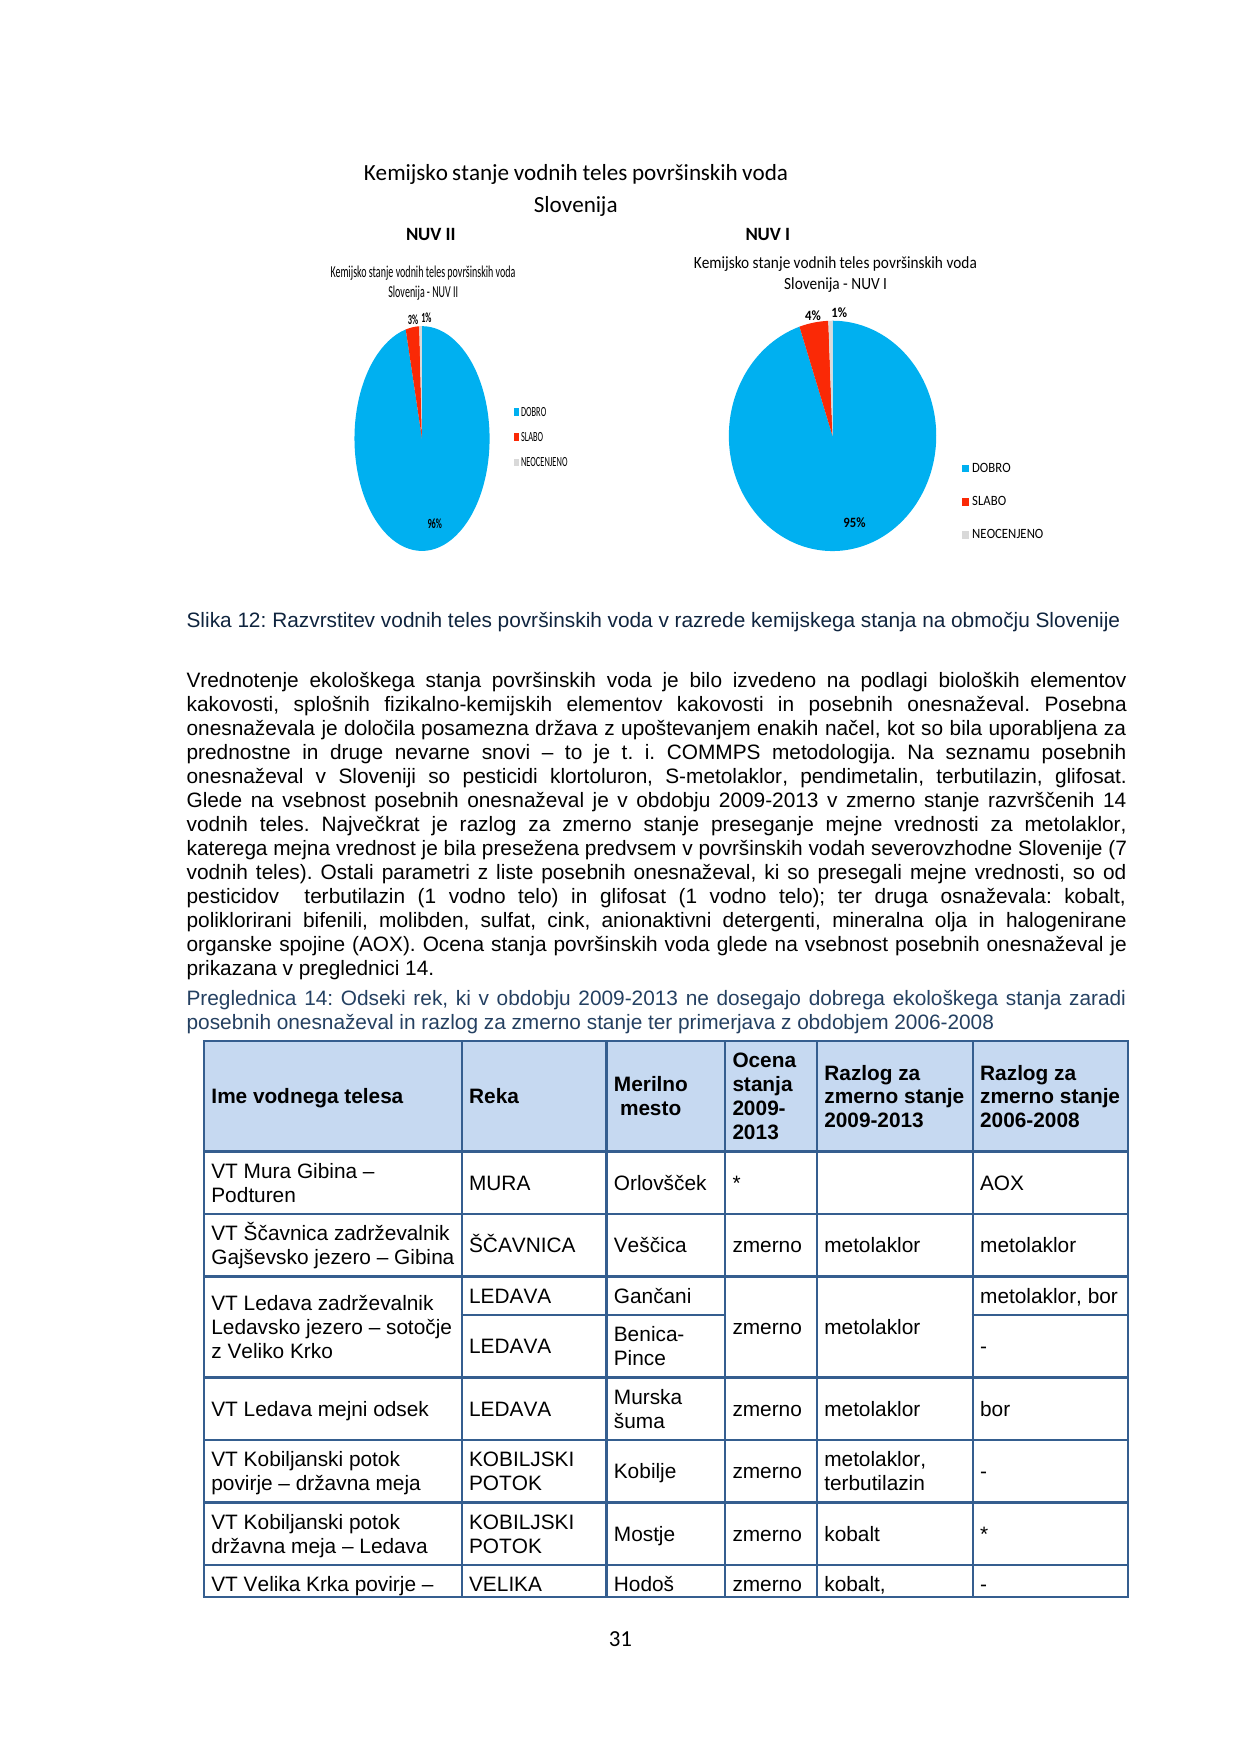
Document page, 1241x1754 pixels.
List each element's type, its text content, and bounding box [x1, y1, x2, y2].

table_cell * [974, 1504, 1127, 1564]
table_cell zmerno [726, 1278, 816, 1376]
table_cell VT Ledava zadrževalnik Ledavsko jezero – sotočje z Veliko Krko [205, 1278, 461, 1376]
table_cell KOBILJSKI POTOK [463, 1441, 605, 1501]
table_cell VT Velika Krka povirje – državna meja [205, 1566, 461, 1596]
table_cell MURA [463, 1153, 605, 1213]
table_cell * [726, 1153, 816, 1213]
table_cell - [974, 1441, 1127, 1501]
table_cell KOBILJSKI POTOK [463, 1504, 605, 1564]
table_cell Veščica [608, 1215, 724, 1275]
table_cell [818, 1153, 972, 1213]
table_cell metolaklor [818, 1278, 972, 1376]
table_cell VT Mura Gibina – Podturen [205, 1153, 461, 1213]
table_cell VT Kobiljanski potok povirje – državna meja [205, 1441, 461, 1501]
table_cell LEDAVA [463, 1379, 605, 1439]
table_cell Kobilje [608, 1441, 724, 1501]
table_cell zmerno [726, 1566, 816, 1596]
table_cell metolaklor, terbutilazin [818, 1441, 972, 1501]
table_cell zmerno [726, 1215, 816, 1275]
text Slika 12: Razvrstitev vodnih teles površinskih voda v razrede kemijskega stanja na območju Slovenije [186, 608, 1128, 632]
table_cell Mostje [608, 1504, 724, 1564]
table_cell Murska šuma [608, 1379, 724, 1439]
table_cell VELIKA KRKA [463, 1566, 605, 1596]
table_cell - [974, 1566, 1127, 1596]
table_cell metolaklor [974, 1215, 1127, 1275]
table_cell Benica-Pince [608, 1316, 724, 1376]
table_cell ŠČAVNICA [463, 1215, 605, 1275]
table_header Reka [463, 1042, 605, 1150]
table_cell zmerno [726, 1379, 816, 1439]
table_cell zmerno [726, 1441, 816, 1501]
table_cell LEDAVA [463, 1278, 605, 1314]
table_cell - [974, 1316, 1127, 1376]
text Preglednica 14: Odseki rek, ki v obdobju 2009-2013 ne dosegajo dobrega ekološkega stanja zaradi posebnih onesnaževal in razlog za zmerno stanje ter primerjava z obdobjem 2006-2008 [186, 986, 1128, 1034]
table_cell kobalt, metolaklor [818, 1566, 972, 1596]
text Vrednotenje ekološkega stanja površinskih voda je bilo izvedeno na podlagi bioloških elementov kakovosti, splošnih fizikalno-kemijskih elementov kakovosti in posebnih onesnaževal. Posebna onesnaževala je določila posamezna država z upoštevanjem enakih načel, kot so bila uporabljena za prednostne in druge nevarne snovi – to je t. i. COMMPS metodologija. Na seznamu posebnih onesnaževal v Sloveniji so pesticidi klortoluron, S-metolaklor, pendimetalin, terbutilazin, glifosat. Glede na vsebnost posebnih onesnaževal je v obdobju 2009-2013 v zmerno stanje razvrščenih 14 vodnih teles. Največkrat je razlog za zmerno stanje preseganje mejne vrednosti za metolaklor, katerega mejna vrednost je bila presežena predvsem v površinskih vodah severovzhodne Slovenije (7 vodnih teles). Ostali parametri z liste posebnih onesnaževal, ki so presegali mejne vrednosti, so od pesticidov terbutilazin (1 vodno telo) in glifosat (1 vodno telo); ter druga osnaževala: kobalt, poliklorirani bifenili, molibden, sulfat, cink, anionaktivni detergenti, mineralna olja in halogenirane organske spojine (AOX). Ocena stanja površinskih voda glede na vsebnost posebnih onesnaževal je prikazana v preglednici 14. [186, 668, 1128, 979]
table_cell Gančani [608, 1278, 724, 1314]
table_cell LEDAVA [463, 1316, 605, 1376]
table_header Ocena stanja 2009-2013 [726, 1042, 816, 1150]
table_header Ime vodnega telesa [205, 1042, 461, 1150]
table_cell metolaklor [818, 1215, 972, 1275]
table_cell Orlovšček [608, 1153, 724, 1213]
table_cell kobalt [818, 1504, 972, 1564]
table_cell AOX [974, 1153, 1127, 1213]
table_header Razlog za zmerno stanje 2006-2008 [974, 1042, 1127, 1150]
table_header Razlog za zmerno stanje 2009-2013 [818, 1042, 972, 1150]
table_cell VT Ščavnica zadrževalnik Gajševsko jezero – Gibina [205, 1215, 461, 1275]
table_cell metolaklor [818, 1379, 972, 1439]
table_cell Hodoš [608, 1566, 724, 1596]
table_cell VT Ledava mejni odsek [205, 1379, 461, 1439]
table_cell metolaklor, bor [974, 1278, 1127, 1314]
table_cell zmerno [726, 1504, 816, 1564]
table_cell VT Kobiljanski potok državna meja – Ledava [205, 1504, 461, 1564]
table_header Merilno mesto [608, 1042, 724, 1150]
table_cell bor [974, 1379, 1127, 1439]
